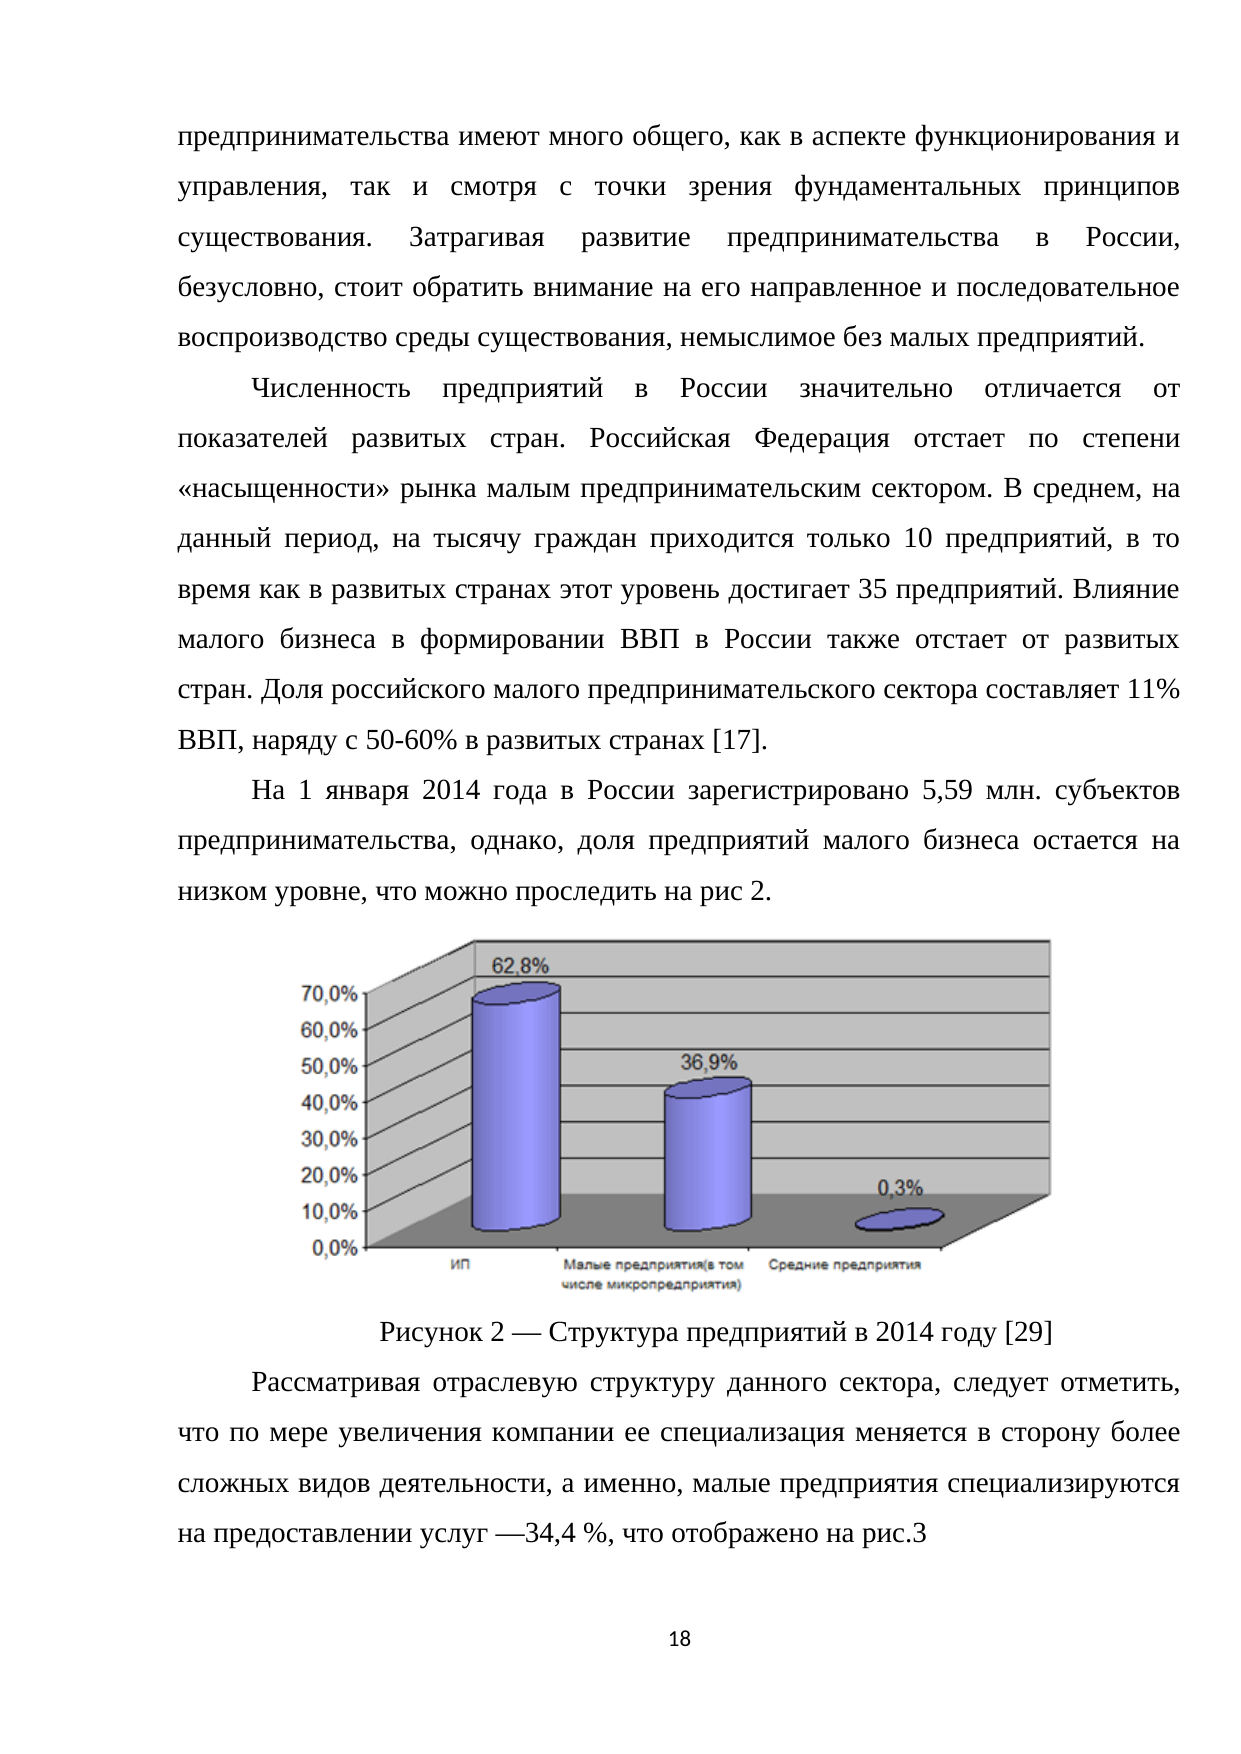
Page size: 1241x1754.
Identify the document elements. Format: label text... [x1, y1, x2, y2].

text Численность предприятий в России значительно отличается от показателей развитых стран. Российская Федерация отстает по степени «насыщенности» рынка малым предпринимательским сектором. В среднем, на данный период, на тысячу граждан приходится только 10 предприятий, в то время как в развитых странах этот уровень достигает 35 предприятий. Влияние малого бизнеса в формировании ВВП в России также отстает от развитых стран. Доля российского малого предпринимательского сектора составляет 11% ВВП, наряду с 50-60% в развитых странах [17]. [177, 370, 1181, 755]
picture [221, 923, 1153, 1300]
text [177, 118, 1181, 353]
text На 1 января 2014 года в России зарегистрировано 5,59 млн. субъектов предпринимательства, однако, доля предприятий малого бизнеса остается на низком уровне, что можно проследить на рис 2. [177, 772, 1181, 906]
text Рассматривая отраслевую структуру данного сектора, следует отметить, что по мере увеличения компании ее специализация меняется в сторону более сложных видов деятельности, а именно, малые предприятия специализируются на предоставлении услуг ―34,4 %, что отображено на рис.3 [177, 1364, 1181, 1549]
text Рисунок 2 — Структура предприятий в 2014 году [29] [177, 1314, 1181, 1347]
